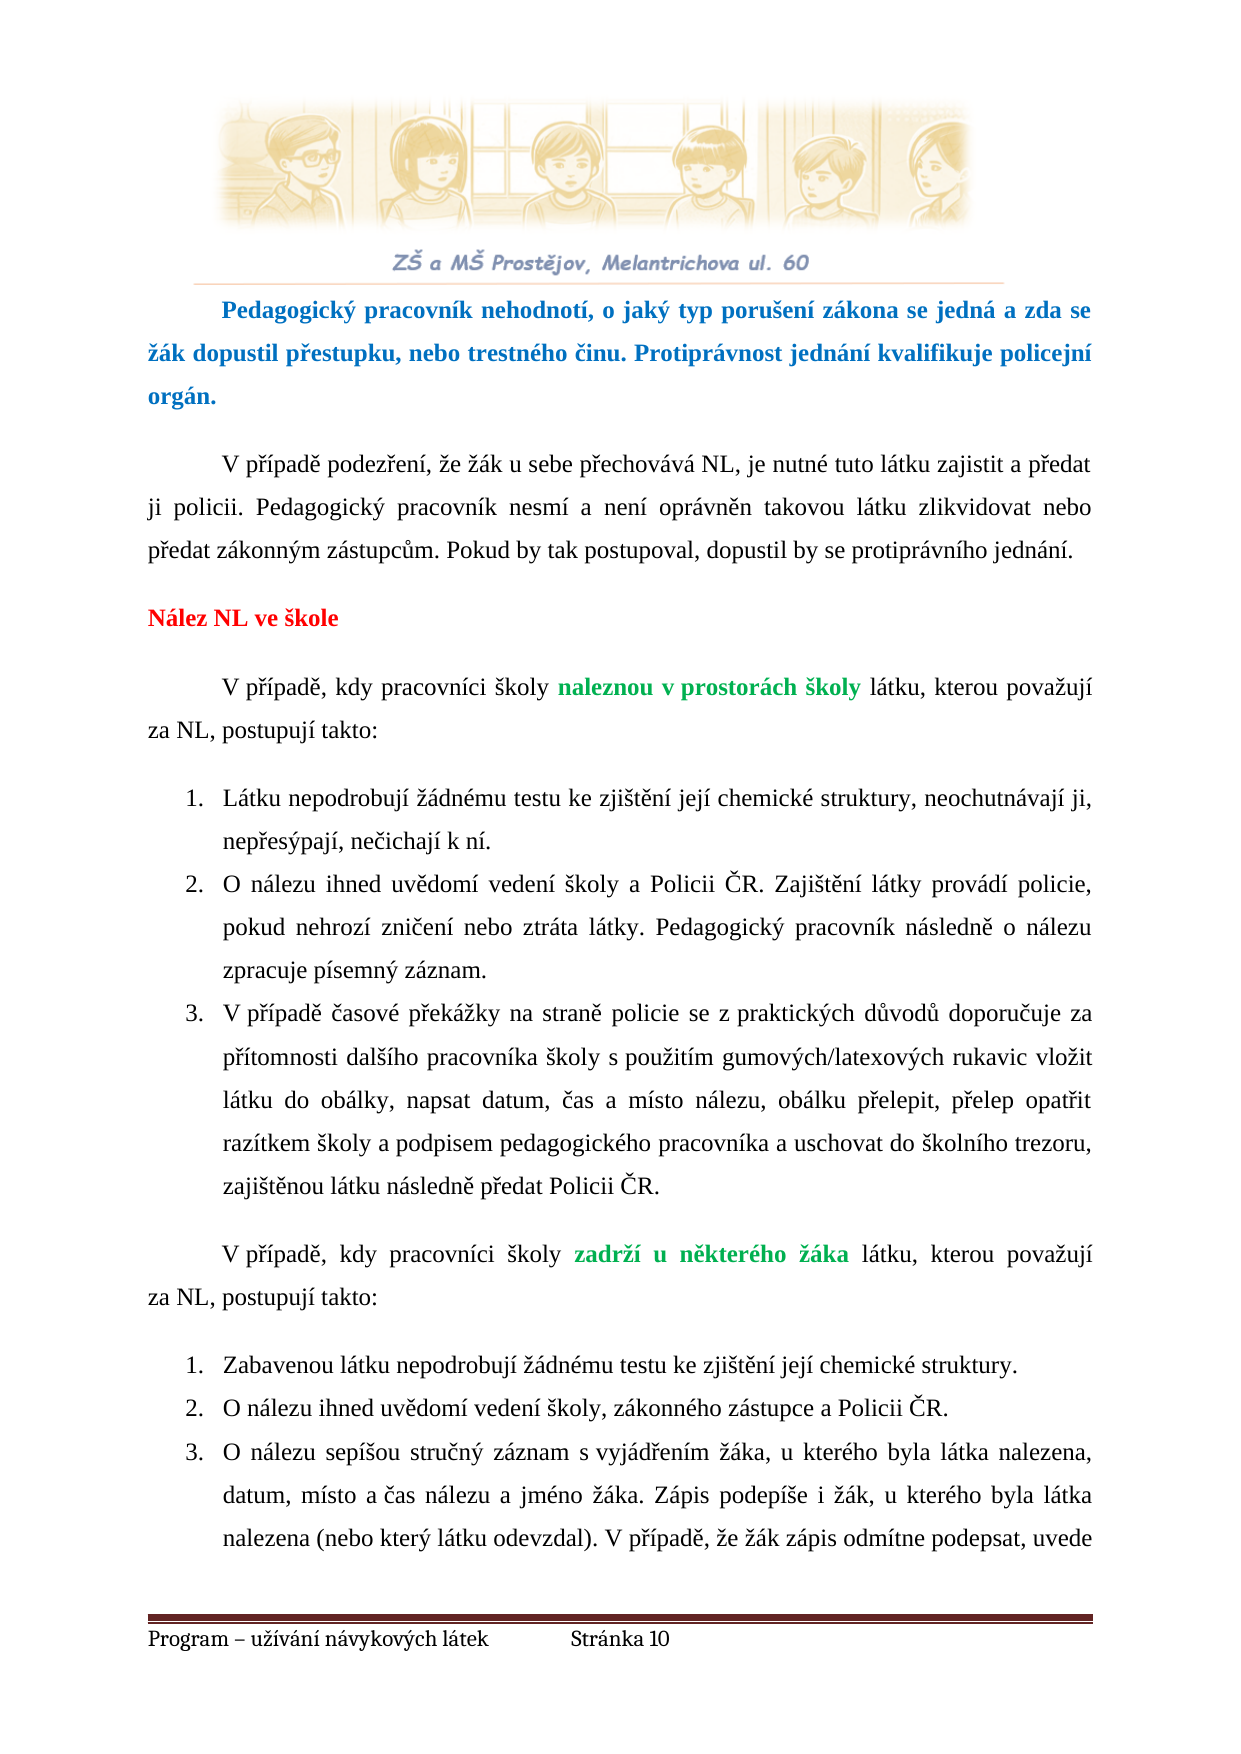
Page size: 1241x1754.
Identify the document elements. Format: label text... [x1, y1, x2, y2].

text Nález NL ve škole [148, 603, 1093, 632]
list O nálezu ihned uvědomí vedení školy a Policii ČR. Zajištění látky provádí policie, pokud nehrozí zničení nebo ztráta látky. Pedagogický pracovník následně o nálezu zpracuje písemný záznam. [185, 869, 1093, 984]
text V případě, kdy pracovníci školy naleznou v prostorách školy látku, kterou považují za NL, postupují takto: [148, 672, 1093, 743]
list O nálezu ihned uvědomí vedení školy, zákonného zástupce a Policii ČR. [185, 1393, 1093, 1422]
text V případě podezření, že žák u sebe přechovává NL, je nutné tuto látku zajistit a předat ji policii. Pedagogický pracovník nesmí a není oprávněn takovou látku zlikvidovat nebo předat zákonným zástupcům. Pokud by tak postupoval, dopustil by se protiprávního jednání. [148, 449, 1093, 564]
text V případě, kdy pracovníci školy zadrží u některého žáka látku, kterou považují za NL, postupují takto: [148, 1239, 1093, 1311]
text Pedagogický pracovník nehodnotí, o jaký typ porušení zákona se jedná a zda se žák dopustil přestupku, nebo trestného činu. Protiprávnost jednání kvalifikuje policejní orgán. [148, 295, 1093, 410]
list V případě časové překážky na straně policie se z praktických důvodů doporučuje za přítomnosti dalšího pracovníka školy s použitím gumových/latexových rukavic vložit látku do obálky, napsat datum, čas a místo nálezu, obálku přelepit, přelep opatřit razítkem školy a podpisem pedagogického pracovníka a uschovat do školního trezoru, zajištěnou látku následně předat Policii ČR. [185, 998, 1093, 1200]
list Zabavenou látku nepodrobují žádnému testu ke zjištění její chemické struktury. [185, 1350, 1093, 1379]
list Látku nepodrobují žádnému testu ke zjištění její chemické struktury, neochutnávají ji, nepřesýpají, nečichají k ní. [185, 783, 1093, 855]
picture [147, 73, 1093, 295]
